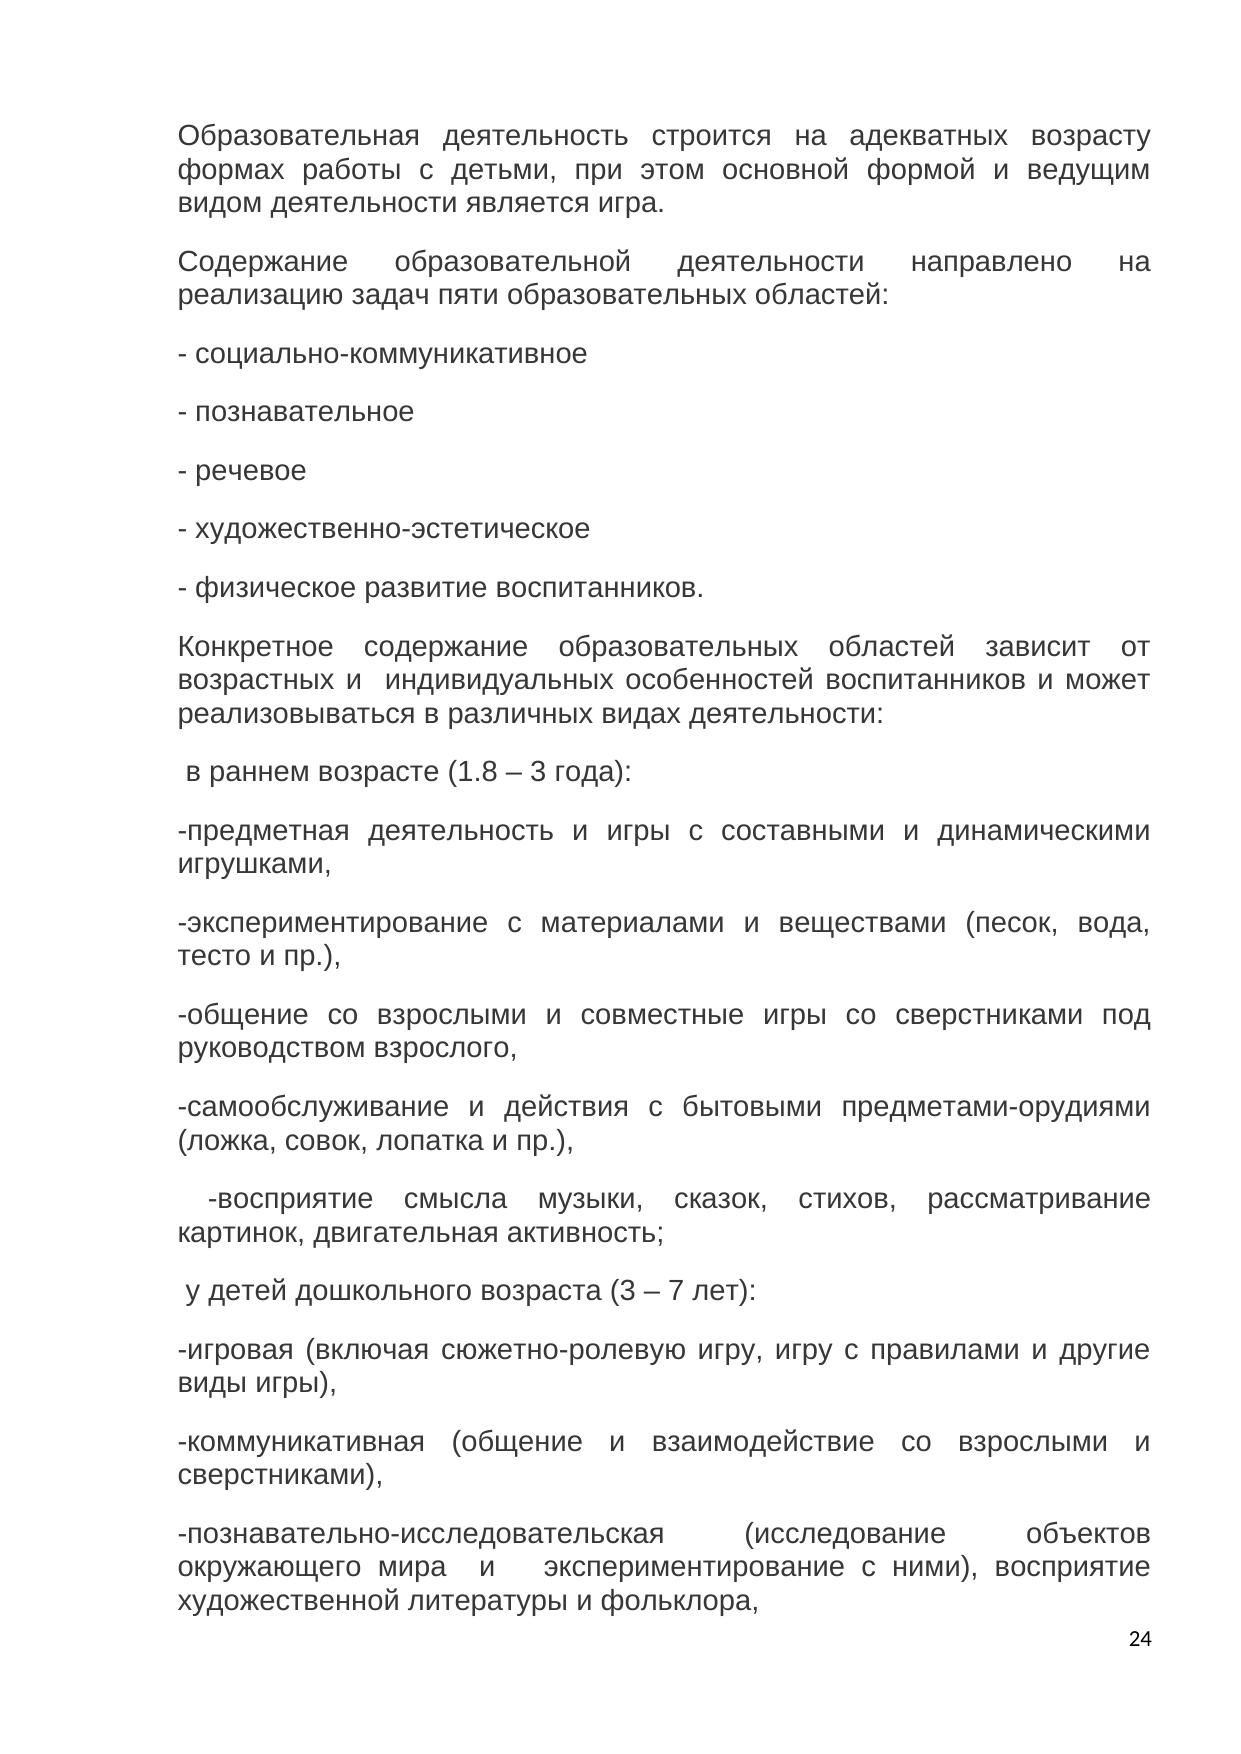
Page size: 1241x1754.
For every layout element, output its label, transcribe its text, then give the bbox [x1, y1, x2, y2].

text у детей дошкольного возраста (3 – 7 лет): [177, 1273, 1152, 1307]
text -самообслуживание и действия с бытовыми предметами-орудиями (ложка, совок, лопатка и пр.), [177, 1089, 1152, 1156]
text - художественно-эстетическое [177, 511, 1152, 545]
text -предметная деятельность и игры с составными и динамическими игрушками, [177, 813, 1152, 880]
text -познавательно-исследовательская (исследование объектов окружающего мира и экспериментирование с ними), восприятие художественной литературы и фольклора, [177, 1516, 1152, 1616]
text Содержание образовательной деятельности направлено на реализацию задач пяти образовательных областей: [177, 244, 1152, 311]
text -экспериментирование с материалами и веществами (песок, вода, тесто и пр.), [177, 905, 1152, 972]
text в раннем возрасте (1.8 – 3 года): [177, 754, 1152, 788]
text - познавательное [177, 394, 1152, 428]
text -игровая (включая сюжетно-ролевую игру, игру с правилами и другие виды игры), [177, 1332, 1152, 1399]
text - речевое [177, 453, 1152, 486]
text - социально-коммуникативное [177, 336, 1152, 369]
text Образовательная деятельность строится на адекватных возрасту формах работы с детьми, при этом основной формой и ведущим видом деятельности является игра. [177, 118, 1152, 219]
text - физическое развитие воспитанников. [177, 570, 1152, 603]
text Конкретное содержание образовательных областей зависит от возрастных и индивидуальных особенностей воспитанников и может реализовываться в различных видах деятельности: [177, 628, 1152, 729]
text -общение со взрослыми и совместные игры со сверстниками под руководством взрослого, [177, 997, 1152, 1064]
text -коммуникативная (общение и взаимодействие со взрослыми и сверстниками), [177, 1424, 1152, 1491]
text -восприятие смысла музыки, сказок, стихов, рассматривание картинок, двигательная активность; [177, 1181, 1152, 1248]
